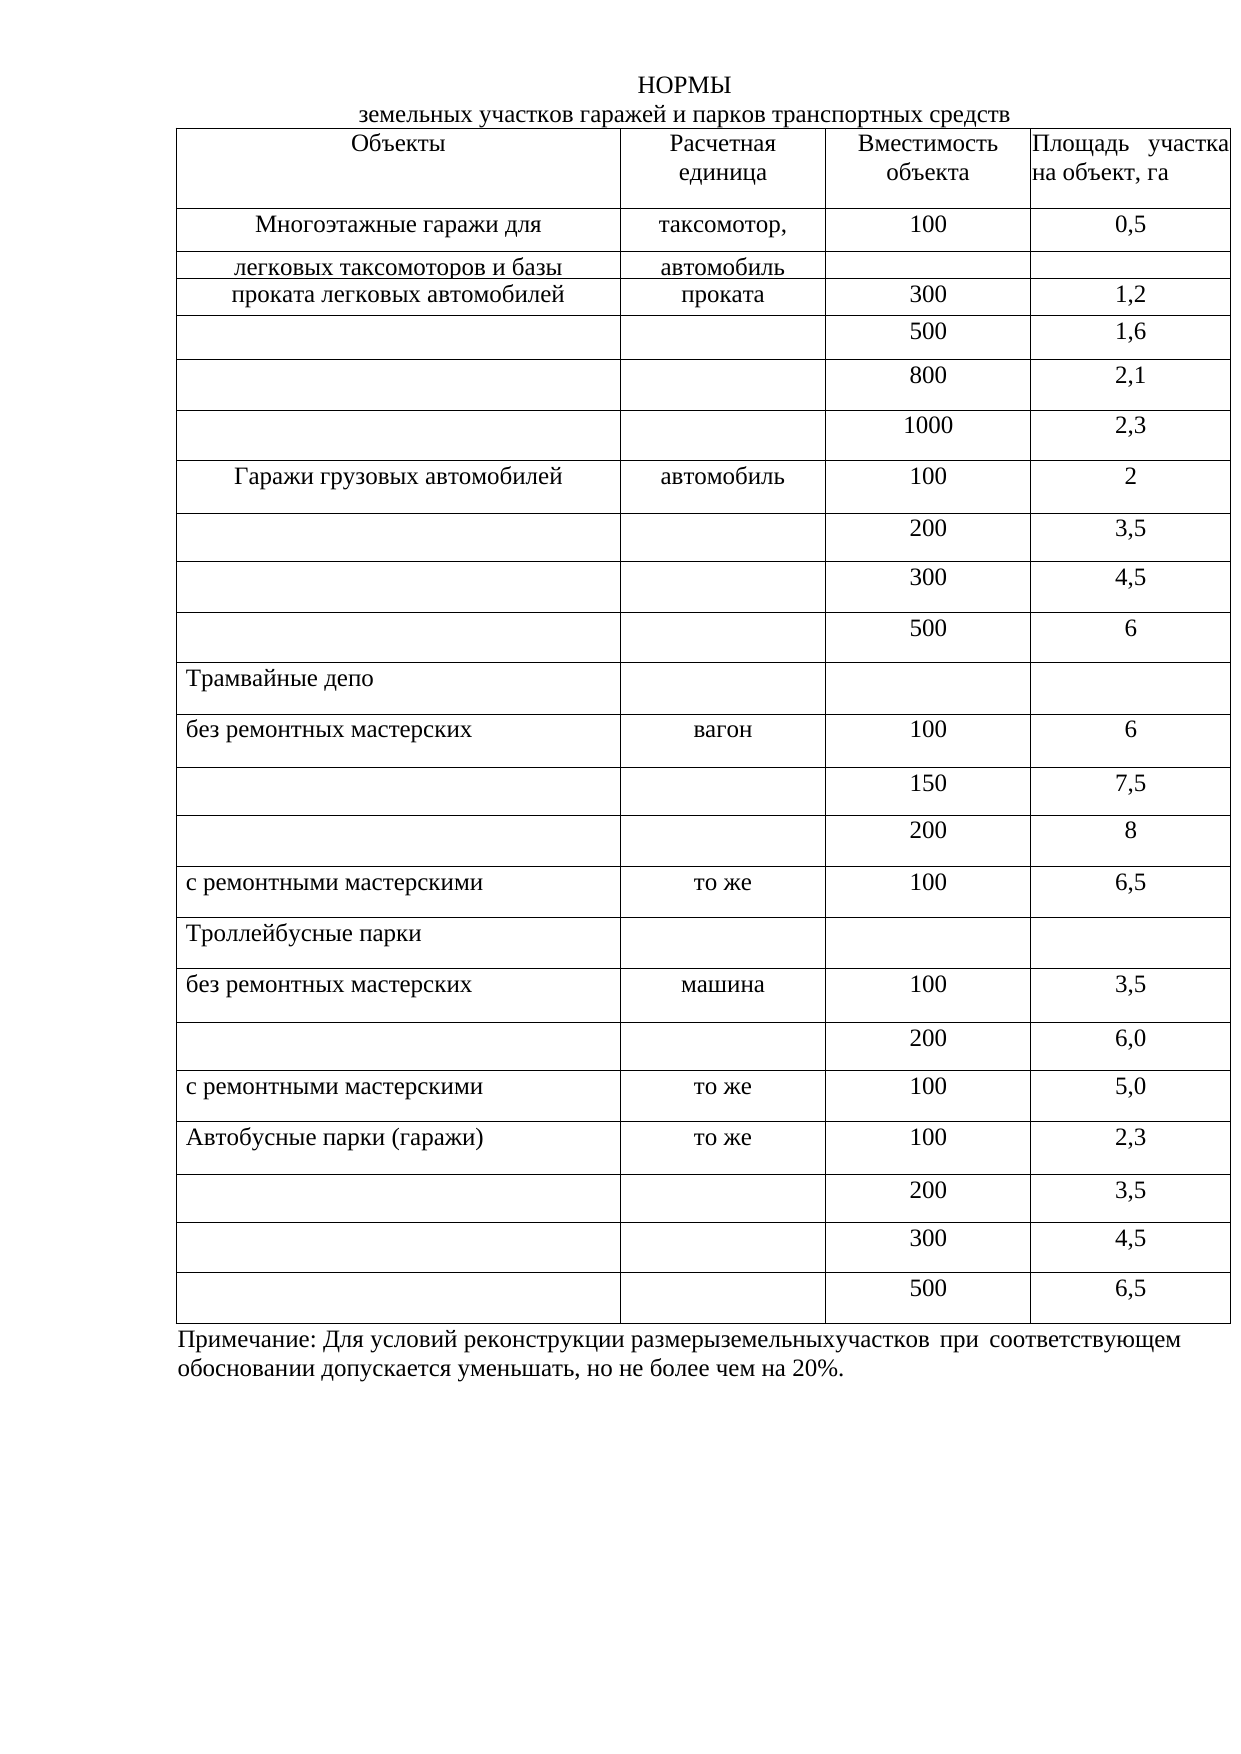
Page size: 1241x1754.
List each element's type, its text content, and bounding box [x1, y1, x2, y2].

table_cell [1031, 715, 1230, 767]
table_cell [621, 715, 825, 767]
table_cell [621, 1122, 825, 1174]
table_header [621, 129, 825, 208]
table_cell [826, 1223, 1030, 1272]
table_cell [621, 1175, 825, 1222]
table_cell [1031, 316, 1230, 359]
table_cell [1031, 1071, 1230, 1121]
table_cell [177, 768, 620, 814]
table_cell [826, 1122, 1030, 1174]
text Примечание: Для условий реконструкции размеры земельных участков при соответствующем обосновании допускается уменьшать, но не более чем на 20%. [177, 1324, 1181, 1381]
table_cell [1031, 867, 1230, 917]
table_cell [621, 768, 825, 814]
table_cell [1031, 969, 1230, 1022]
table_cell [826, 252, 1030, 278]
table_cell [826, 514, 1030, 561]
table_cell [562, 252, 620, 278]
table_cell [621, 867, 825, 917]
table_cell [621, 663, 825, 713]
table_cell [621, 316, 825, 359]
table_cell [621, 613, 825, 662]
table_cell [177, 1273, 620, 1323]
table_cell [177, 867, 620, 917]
text НОРМЫ [188, 70, 1181, 99]
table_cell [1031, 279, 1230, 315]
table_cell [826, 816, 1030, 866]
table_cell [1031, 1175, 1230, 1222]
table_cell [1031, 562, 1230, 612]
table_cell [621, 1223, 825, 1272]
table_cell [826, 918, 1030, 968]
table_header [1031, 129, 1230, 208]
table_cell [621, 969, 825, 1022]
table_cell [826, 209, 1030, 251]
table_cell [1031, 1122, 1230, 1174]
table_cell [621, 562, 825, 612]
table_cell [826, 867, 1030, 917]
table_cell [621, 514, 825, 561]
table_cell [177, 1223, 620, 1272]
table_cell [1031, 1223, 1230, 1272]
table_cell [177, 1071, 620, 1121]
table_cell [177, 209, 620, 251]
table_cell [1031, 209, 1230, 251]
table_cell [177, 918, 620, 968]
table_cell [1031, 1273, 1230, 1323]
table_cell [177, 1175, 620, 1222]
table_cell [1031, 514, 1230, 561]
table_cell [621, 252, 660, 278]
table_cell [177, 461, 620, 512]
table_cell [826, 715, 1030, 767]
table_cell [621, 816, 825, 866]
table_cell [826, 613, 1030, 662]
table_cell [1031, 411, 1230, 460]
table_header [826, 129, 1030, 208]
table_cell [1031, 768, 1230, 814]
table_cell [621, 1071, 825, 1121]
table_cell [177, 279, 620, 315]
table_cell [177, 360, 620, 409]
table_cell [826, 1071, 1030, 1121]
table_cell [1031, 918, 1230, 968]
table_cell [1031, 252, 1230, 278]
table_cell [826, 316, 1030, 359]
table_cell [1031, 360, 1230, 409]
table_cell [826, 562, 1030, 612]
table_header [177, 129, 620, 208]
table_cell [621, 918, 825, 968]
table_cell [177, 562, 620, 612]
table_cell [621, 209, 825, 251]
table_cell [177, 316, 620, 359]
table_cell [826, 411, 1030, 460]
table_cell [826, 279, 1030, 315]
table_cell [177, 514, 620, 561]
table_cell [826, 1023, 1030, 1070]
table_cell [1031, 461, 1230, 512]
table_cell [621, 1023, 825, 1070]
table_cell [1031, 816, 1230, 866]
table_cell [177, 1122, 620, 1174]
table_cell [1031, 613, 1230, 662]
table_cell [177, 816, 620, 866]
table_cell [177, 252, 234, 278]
text земельных участков гаражей и парков транспортных средств [188, 99, 1181, 127]
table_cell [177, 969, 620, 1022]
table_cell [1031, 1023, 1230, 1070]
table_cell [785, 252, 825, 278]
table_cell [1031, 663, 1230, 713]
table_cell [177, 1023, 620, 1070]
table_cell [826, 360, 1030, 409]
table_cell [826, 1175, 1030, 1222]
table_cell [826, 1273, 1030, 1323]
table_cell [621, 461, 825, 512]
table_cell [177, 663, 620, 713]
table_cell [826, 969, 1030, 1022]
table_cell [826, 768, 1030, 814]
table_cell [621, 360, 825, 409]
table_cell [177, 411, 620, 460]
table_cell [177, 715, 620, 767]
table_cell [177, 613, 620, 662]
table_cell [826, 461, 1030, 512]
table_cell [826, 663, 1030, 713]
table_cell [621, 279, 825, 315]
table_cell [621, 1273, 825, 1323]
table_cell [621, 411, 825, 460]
